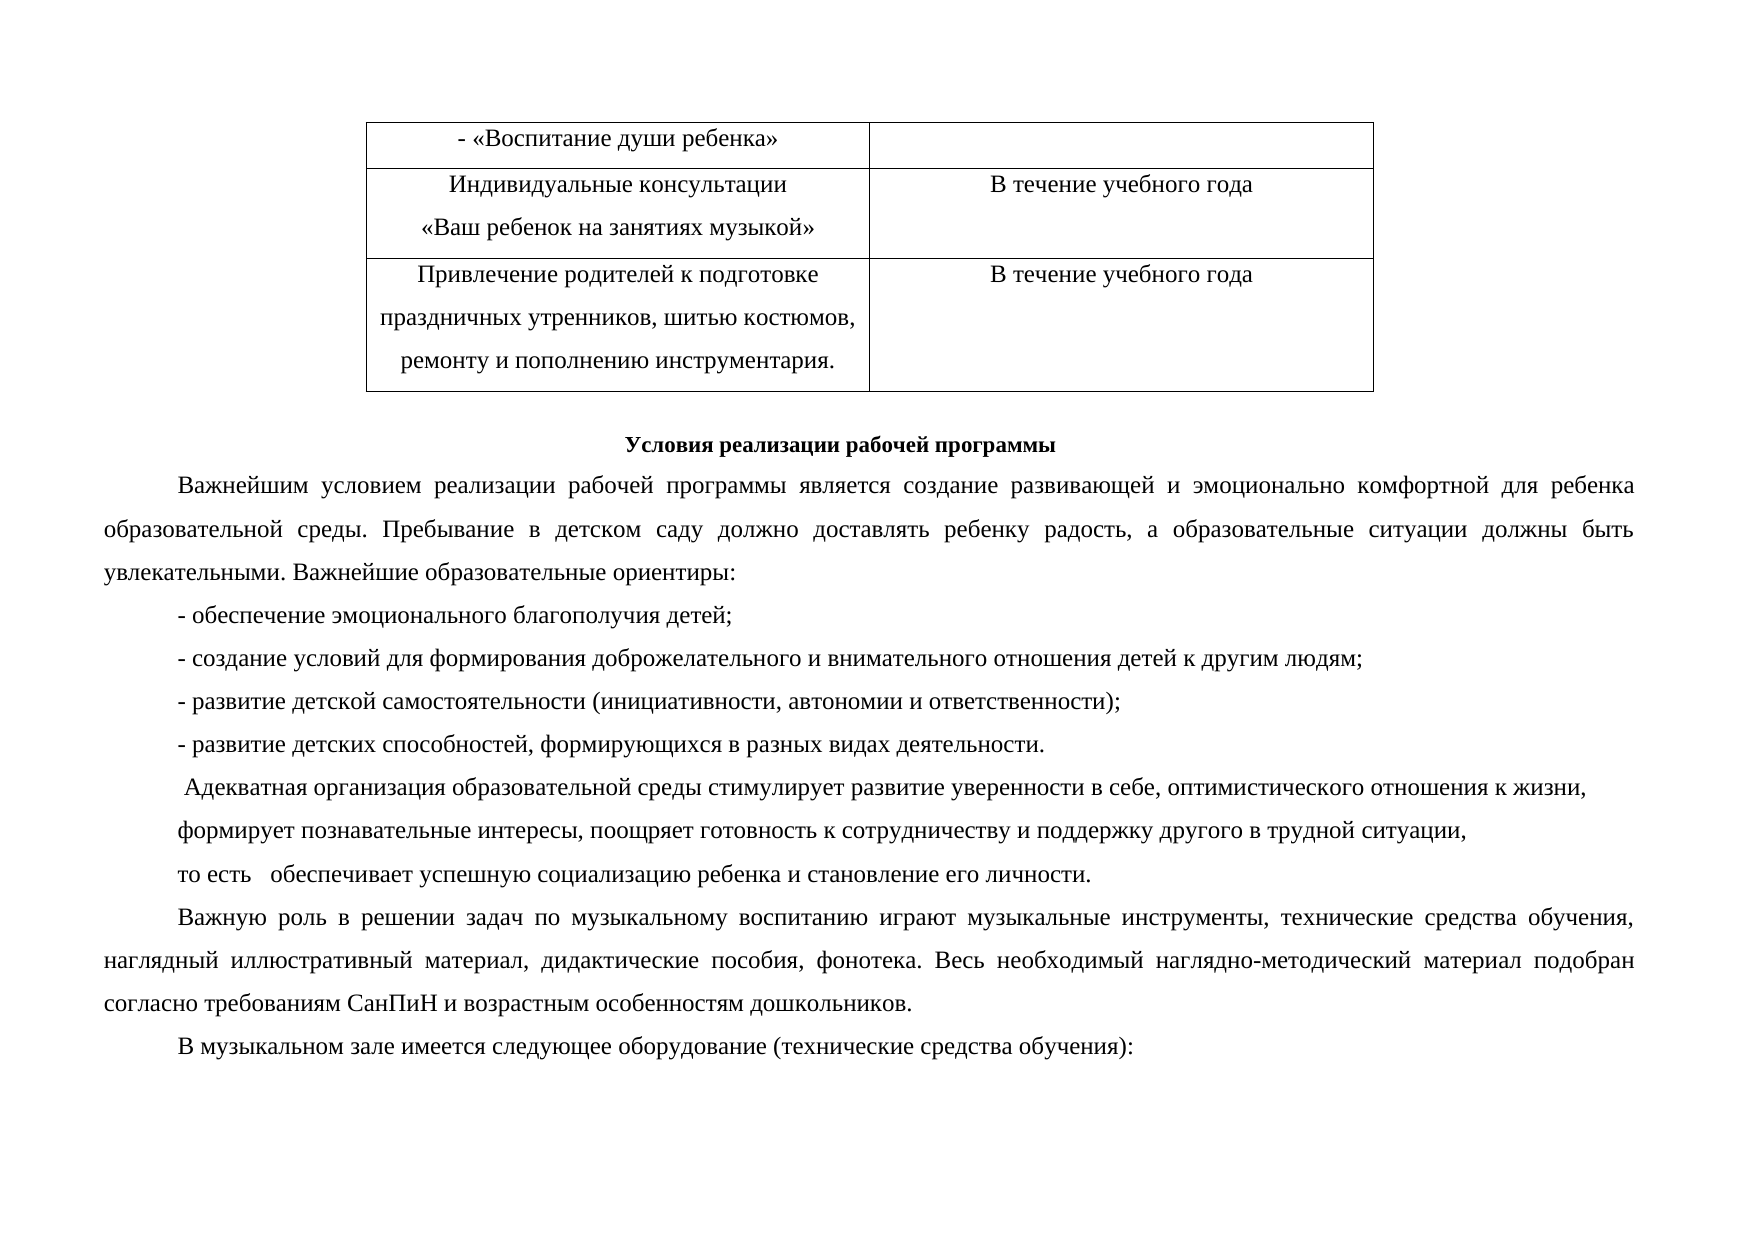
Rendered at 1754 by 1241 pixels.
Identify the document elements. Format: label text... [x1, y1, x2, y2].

text - развитие детских способностей, формирующихся в разных видах деятельности. [103, 729, 1636, 758]
table_cell Индивидуальные консультации «Ваш ребенок на занятиях музыкой» [367, 169, 869, 258]
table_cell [870, 123, 1373, 168]
text В музыкальном зале имеется следующее оборудование (технические средства обучения): [103, 1031, 1636, 1060]
text Важнейшим условием реализации рабочей программы является создание развивающей и эмоционально комфортной для ребенка образовательной среды. Пребывание в детском саду должно доставлять ребенку радость, а образовательные ситуации должны быть увлекательными. Важнейшие образовательные ориентиры: [103, 471, 1636, 586]
list Условия реализации рабочей программы [44, 431, 1636, 457]
text формирует познавательные интересы, поощряет готовность к сотрудничеству и поддержку другого в трудной ситуации, [103, 816, 1636, 844]
table_cell В течение учебного года [870, 169, 1373, 258]
text - создание условий для формирования доброжелательного и внимательного отношения детей к другим людям; [103, 643, 1636, 672]
text Адекватная организация образовательной среды стимулирует развитие уверенности в себе, оптимистического отношения к жизни, [103, 772, 1636, 801]
table_cell В течение учебного года [870, 259, 1373, 391]
table_cell Привлечение родителей к подготовке праздничных утренников, шитью костюмов, ремонту и пополнению инструментария. [367, 259, 869, 391]
text - обеспечение эмоционального благополучия детей; [103, 600, 1636, 629]
text Важную роль в решении задач по музыкальному воспитанию играют музыкальные инструменты, технические средства обучения, наглядный иллюстративный материал, дидактические пособия, фонотека. Весь необходимый наглядно-методический материал подобран согласно требованиям СанПиН и возрастным особенностям дошкольников. [103, 902, 1636, 1017]
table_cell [367, 123, 869, 168]
text то есть обеспечивает успешную социализацию ребенка и становление его личности. [103, 859, 1636, 887]
text - развитие детской самостоятельности (инициативности, автономии и ответственности); [103, 686, 1636, 715]
